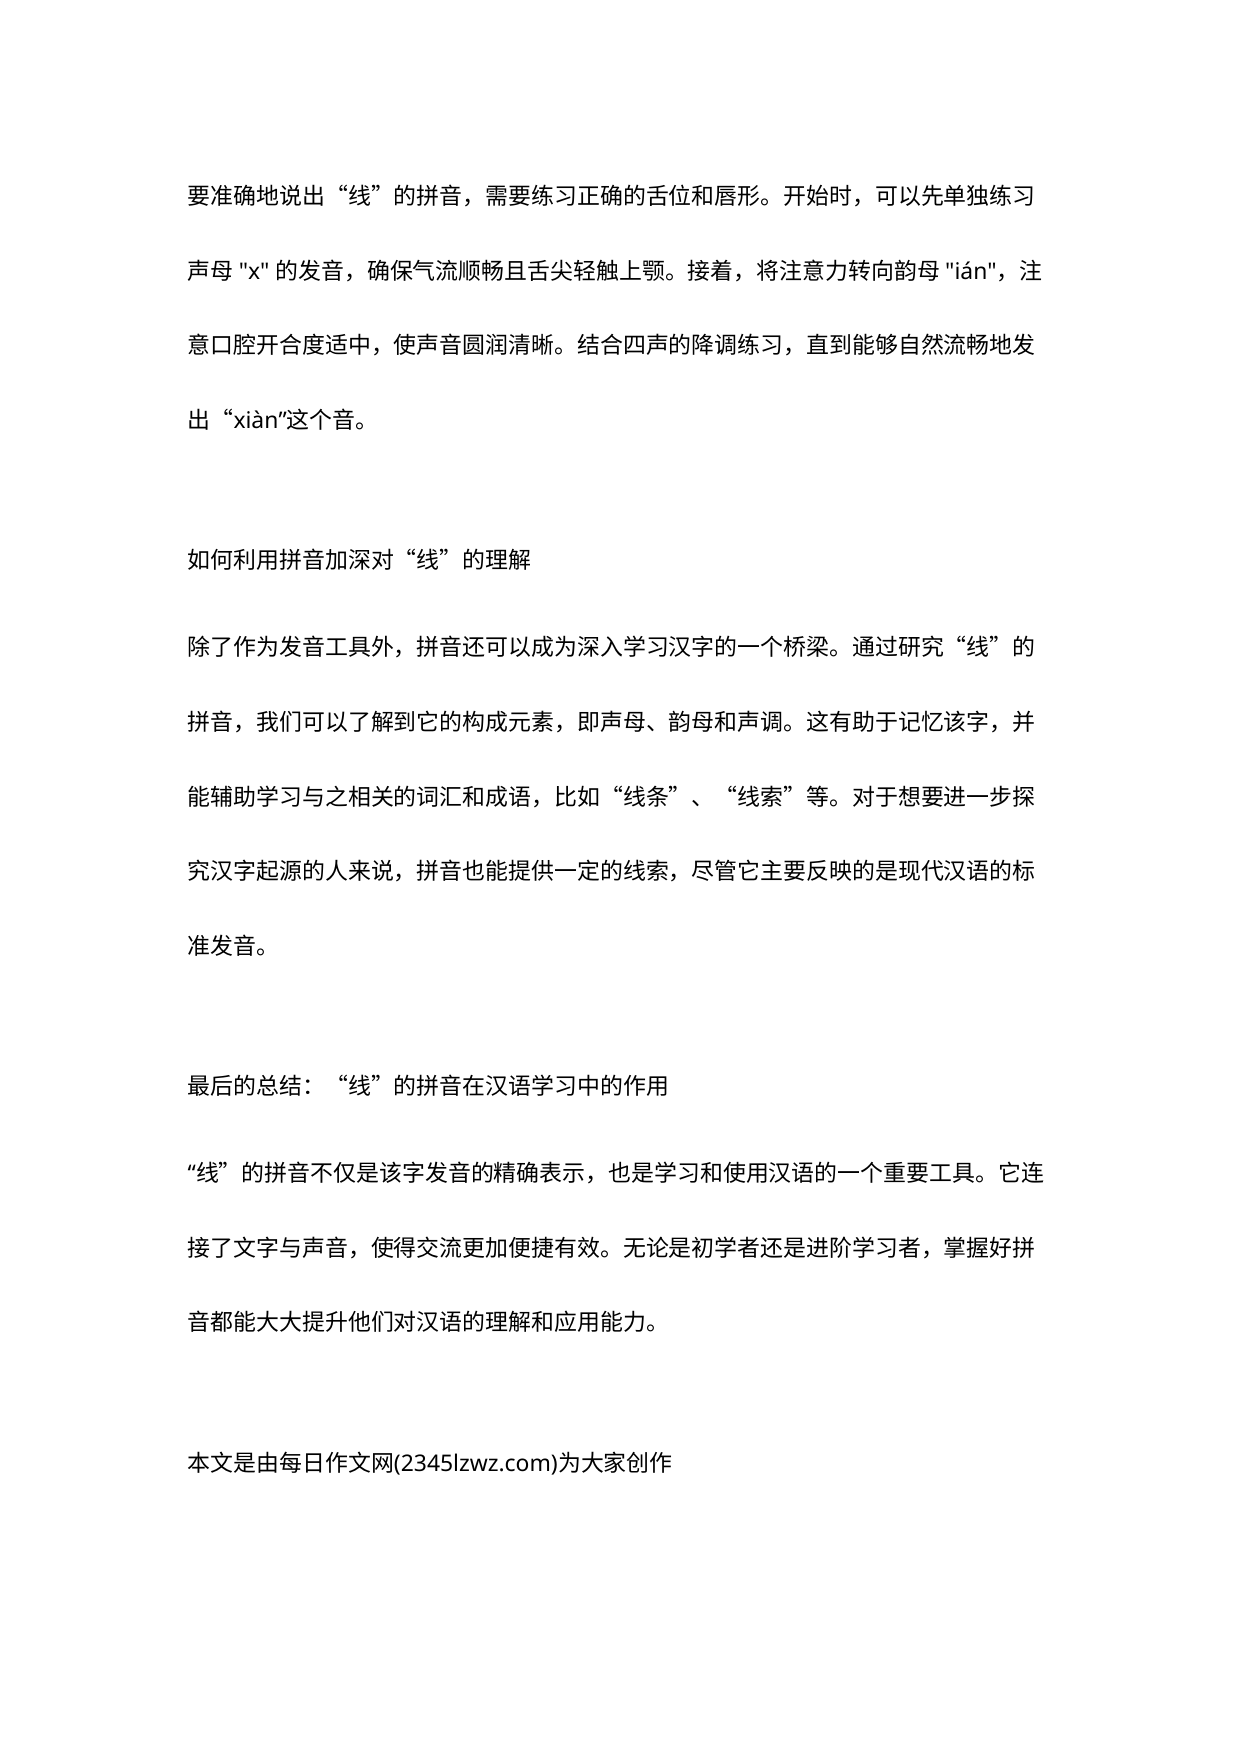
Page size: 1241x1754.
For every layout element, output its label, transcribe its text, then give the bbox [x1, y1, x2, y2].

text 如何利用拼音加深对“线”的理解 [187, 527, 1053, 592]
text 本文是由每日作文网(2345lzwz.com)为大家创作 [187, 1429, 1053, 1494]
text 要准确地说出“线”的拼音，需要练习正确的舌位和唇形。开始时，可以先单独练习声母 "x" 的发音，确保气流顺畅且舌尖轻触上颚。接着，将注意力转向韵母 "ián"，注意口腔开合度适中，使声音圆润清晰。结合四声的降调练习，直到能够自然流畅地发出“xiàn”这个音。 [187, 162, 1053, 451]
text 最后的总结：“线”的拼音在汉语学习中的作用 [187, 1052, 1053, 1117]
text 除了作为发音工具外，拼音还可以成为深入学习汉字的一个桥梁。通过研究“线”的拼音，我们可以了解到它的构成元素，即声母、韵母和声调。这有助于记忆该字，并能辅助学习与之相关的词汇和成语，比如“线条”、“线索”等。对于想要进一步探究汉字起源的人来说，拼音也能提供一定的线索，尽管它主要反映的是现代汉语的标准发音。 [187, 613, 1053, 977]
text “线”的拼音不仅是该字发音的精确表示，也是学习和使用汉语的一个重要工具。它连接了文字与声音，使得交流更加便捷有效。无论是初学者还是进阶学习者，掌握好拼音都能大大提升他们对汉语的理解和应用能力。 [187, 1139, 1053, 1353]
